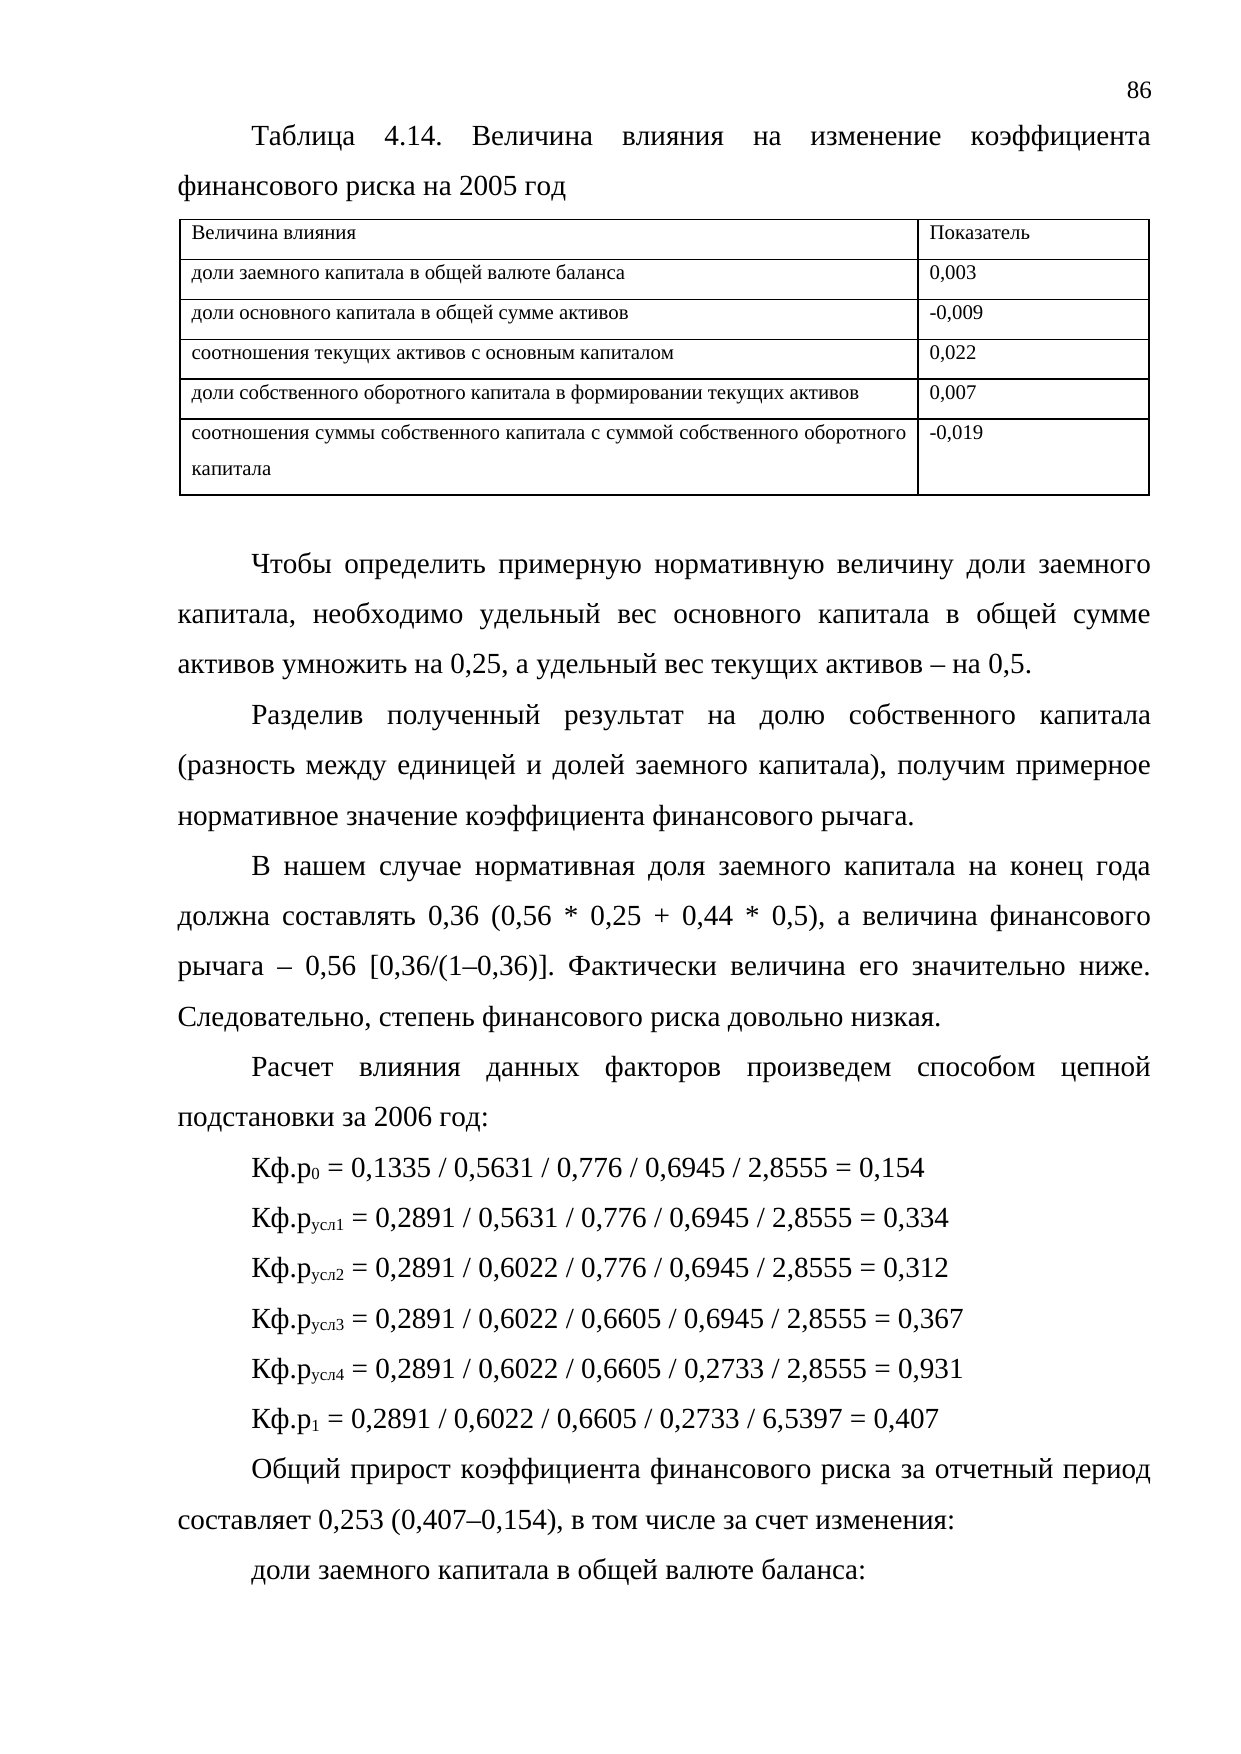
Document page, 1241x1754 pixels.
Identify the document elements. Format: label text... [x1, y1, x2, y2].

text Кф.р1 = 0,2891 / 0,6022 / 0,6605 / 0,2733 / 6,5397 = 0,407 [177, 1401, 1152, 1435]
table_cell -0,019 [919, 420, 1148, 494]
text Кф.русл4 = 0,2891 / 0,6022 / 0,6605 / 0,2733 / 2,8555 = 0,931 [177, 1351, 1152, 1384]
table_cell соотношения суммы собственного капитала с суммой собственного оборотного капитала [181, 420, 917, 494]
text В нашем случае нормативная доля заемного капитала на конец года должна составлять 0,36 (0,56 * 0,25 + 0,44 * 0,5), а величина финансового рычага – 0,56 [0,36/(1–0,36)]. Фактически величина его значительно ниже. Следовательно, степень финансового риска довольно низкая. [177, 848, 1152, 1032]
table_header Величина влияния [181, 220, 917, 259]
table_cell 0,007 [919, 380, 1148, 418]
text Кф.русл2 = 0,2891 / 0,6022 / 0,776 / 0,6945 / 2,8555 = 0,312 [177, 1250, 1152, 1284]
text Расчет влияния данных факторов произведем способом цепной подстановки за 2006 год: [177, 1049, 1152, 1133]
text Таблица 4.14. Величина влияния на изменение коэффициента финансового риска на 2005 год [177, 118, 1152, 202]
text Чтобы определить примерную нормативную величину доли заемного капитала, необходимо удельный вес основного капитала в общей сумме активов умножить на 0,25, а удельный вес текущих активов – на 0,5. [177, 546, 1152, 680]
text доли заемного капитала в общей валюте баланса: [177, 1552, 1152, 1586]
text Общий прирост коэффициента финансового риска за отчетный период составляет 0,253 (0,407–0,154), в том числе за счет изменения: [177, 1452, 1152, 1536]
table_cell 0,003 [919, 260, 1148, 298]
text Разделив полученный результат на долю собственного капитала (разность между единицей и долей заемного капитала), получим примерное нормативное значение коэффициента финансового рычага. [177, 697, 1152, 831]
table_cell -0,009 [919, 300, 1148, 338]
text Кф.р0 = 0,1335 / 0,5631 / 0,776 / 0,6945 / 2,8555 = 0,154 [177, 1150, 1152, 1183]
table_cell доли основного капитала в общей сумме активов [181, 300, 917, 338]
text Кф.русл1 = 0,2891 / 0,5631 / 0,776 / 0,6945 / 2,8555 = 0,334 [177, 1200, 1152, 1234]
table_header Показатель [919, 220, 1148, 259]
table_cell соотношения текущих активов с основным капиталом [181, 340, 917, 378]
table_cell доли заемного капитала в общей валюте баланса [181, 260, 917, 298]
table_cell доли собственного оборотного капитала в формировании текущих активов [181, 380, 917, 418]
table_cell 0,022 [919, 340, 1148, 378]
text Кф.русл3 = 0,2891 / 0,6022 / 0,6605 / 0,6945 / 2,8555 = 0,367 [177, 1301, 1152, 1334]
